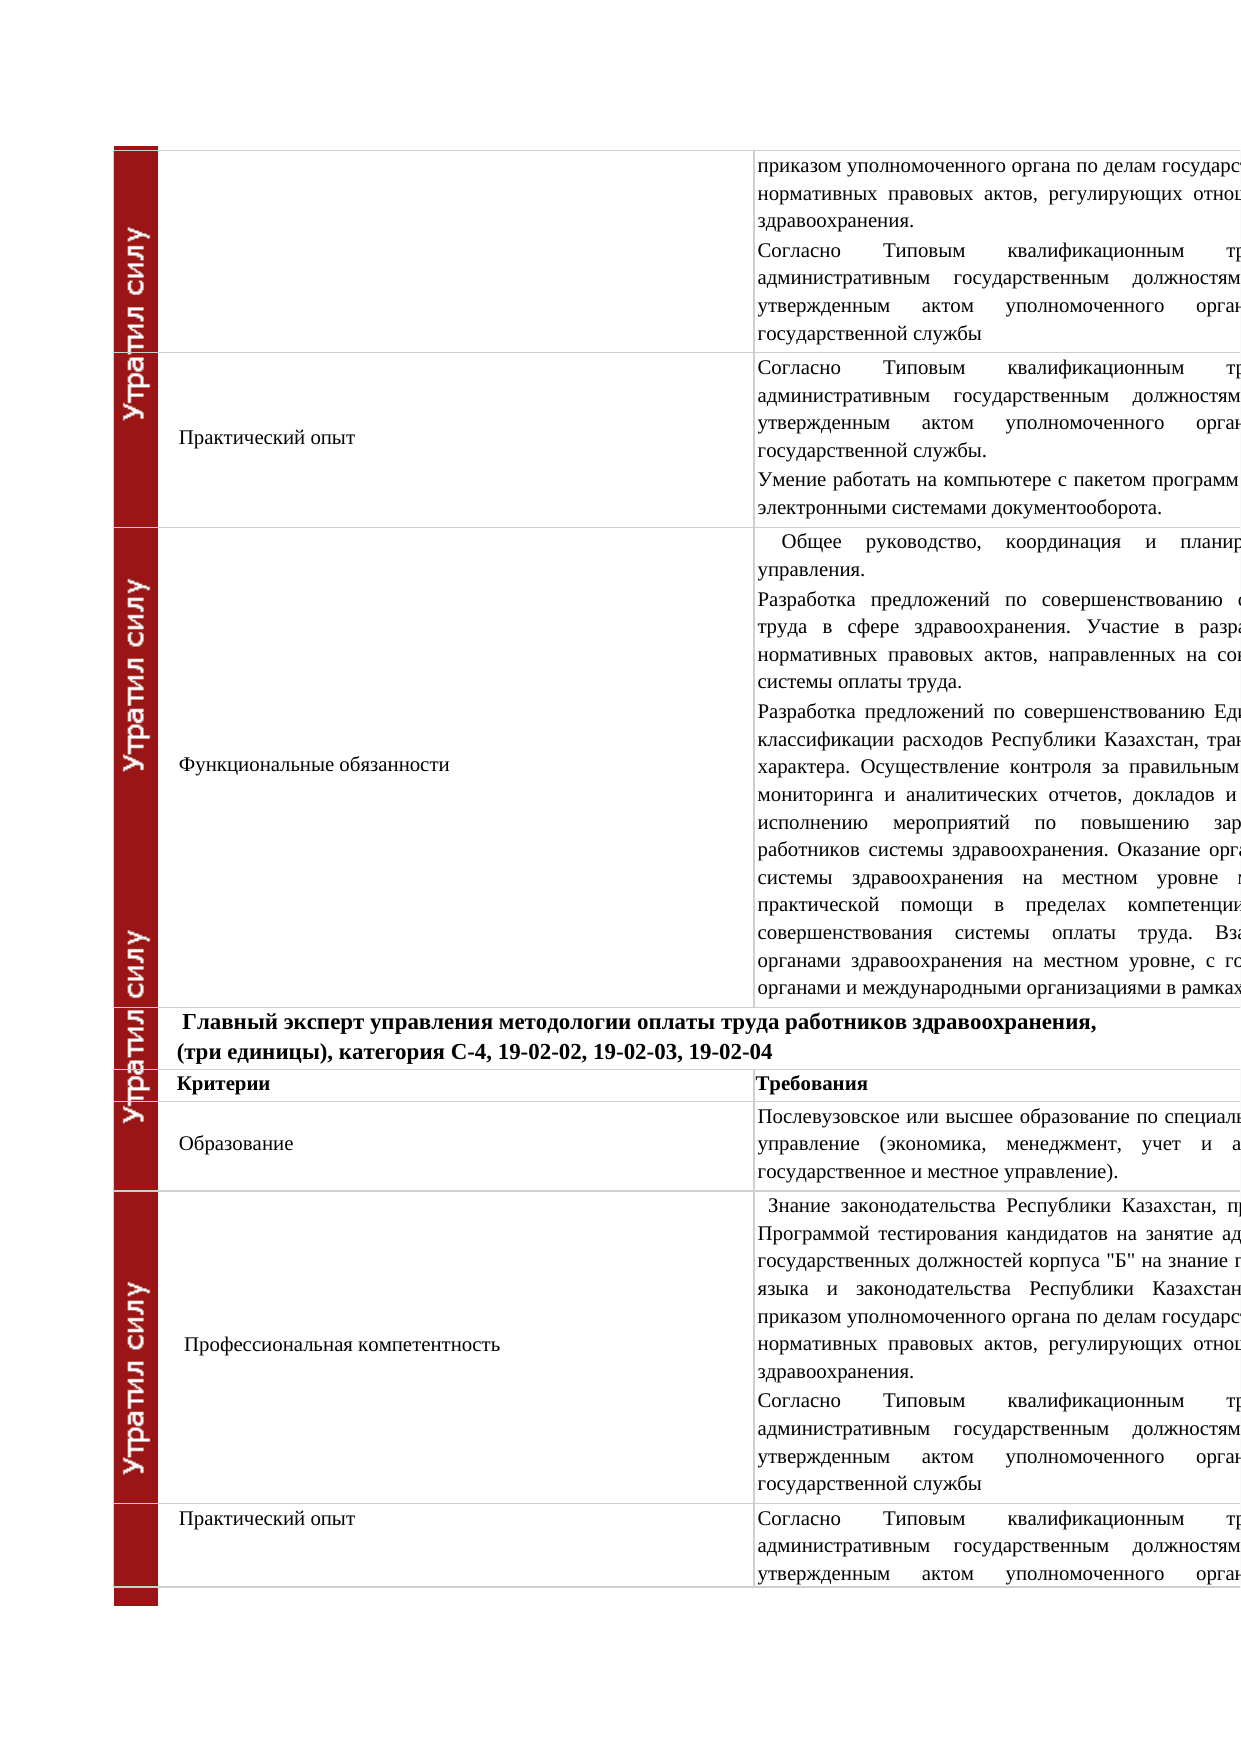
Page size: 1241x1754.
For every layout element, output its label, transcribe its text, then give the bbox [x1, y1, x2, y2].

picture [114, 146, 158, 150]
table_header Критерии [114, 1070, 753, 1101]
text Главный эксперт управления методологии оплаты труда работников здравоохранения, (три единицы), категория С-4, 19-02-02, 19-02-03, 19-02-04 [112, 1008, 1128, 1064]
table_cell Послевузовское или высшее образование по специальностям бизнес и управление (экономика, менеджмент, учет и аудит, финансы, государственное и местное управление). [755, 1102, 1240, 1190]
picture [114, 1064, 158, 1069]
table_cell Образование [114, 1102, 753, 1190]
table_cell Функциональные обязанности [114, 528, 753, 1007]
table_cell Профессиональная компетентность [114, 1192, 753, 1503]
table_cell Общее руководство, координация и планирование работы управления. Разработка предложений по совершенствованию системы оплаты труда в сфере здравоохранения. Участие в разработке проектов нормативных правовых актов, направленных на совершенствование системы оплаты труда. Разработка предложений по совершенствованию Единой бюджетной классификации расходов Республики Казахстан, трансфертов общего характера. Осуществление контроля за правильным формированием мониторинга и аналитических отчетов, докладов и информации по исполнению мероприятий по повышению заработной платы работников системы здравоохранения. Оказание органам управления системы здравоохранения на местном уровне методической и практической помощи в пределах компетенции по вопросам совершенствования системы оплаты труда. Взаимодействие с органами здравоохранения на местном уровне, с государственными органами и международными организациями в рамках компетенции. [755, 528, 1240, 1007]
picture [114, 1588, 158, 1606]
table_cell Практический опыт [114, 353, 753, 527]
table_cell Практический опыт [114, 1504, 753, 1586]
table_header Требования [755, 1070, 1240, 1101]
table_cell Профессиональная компетентность [114, 151, 753, 352]
